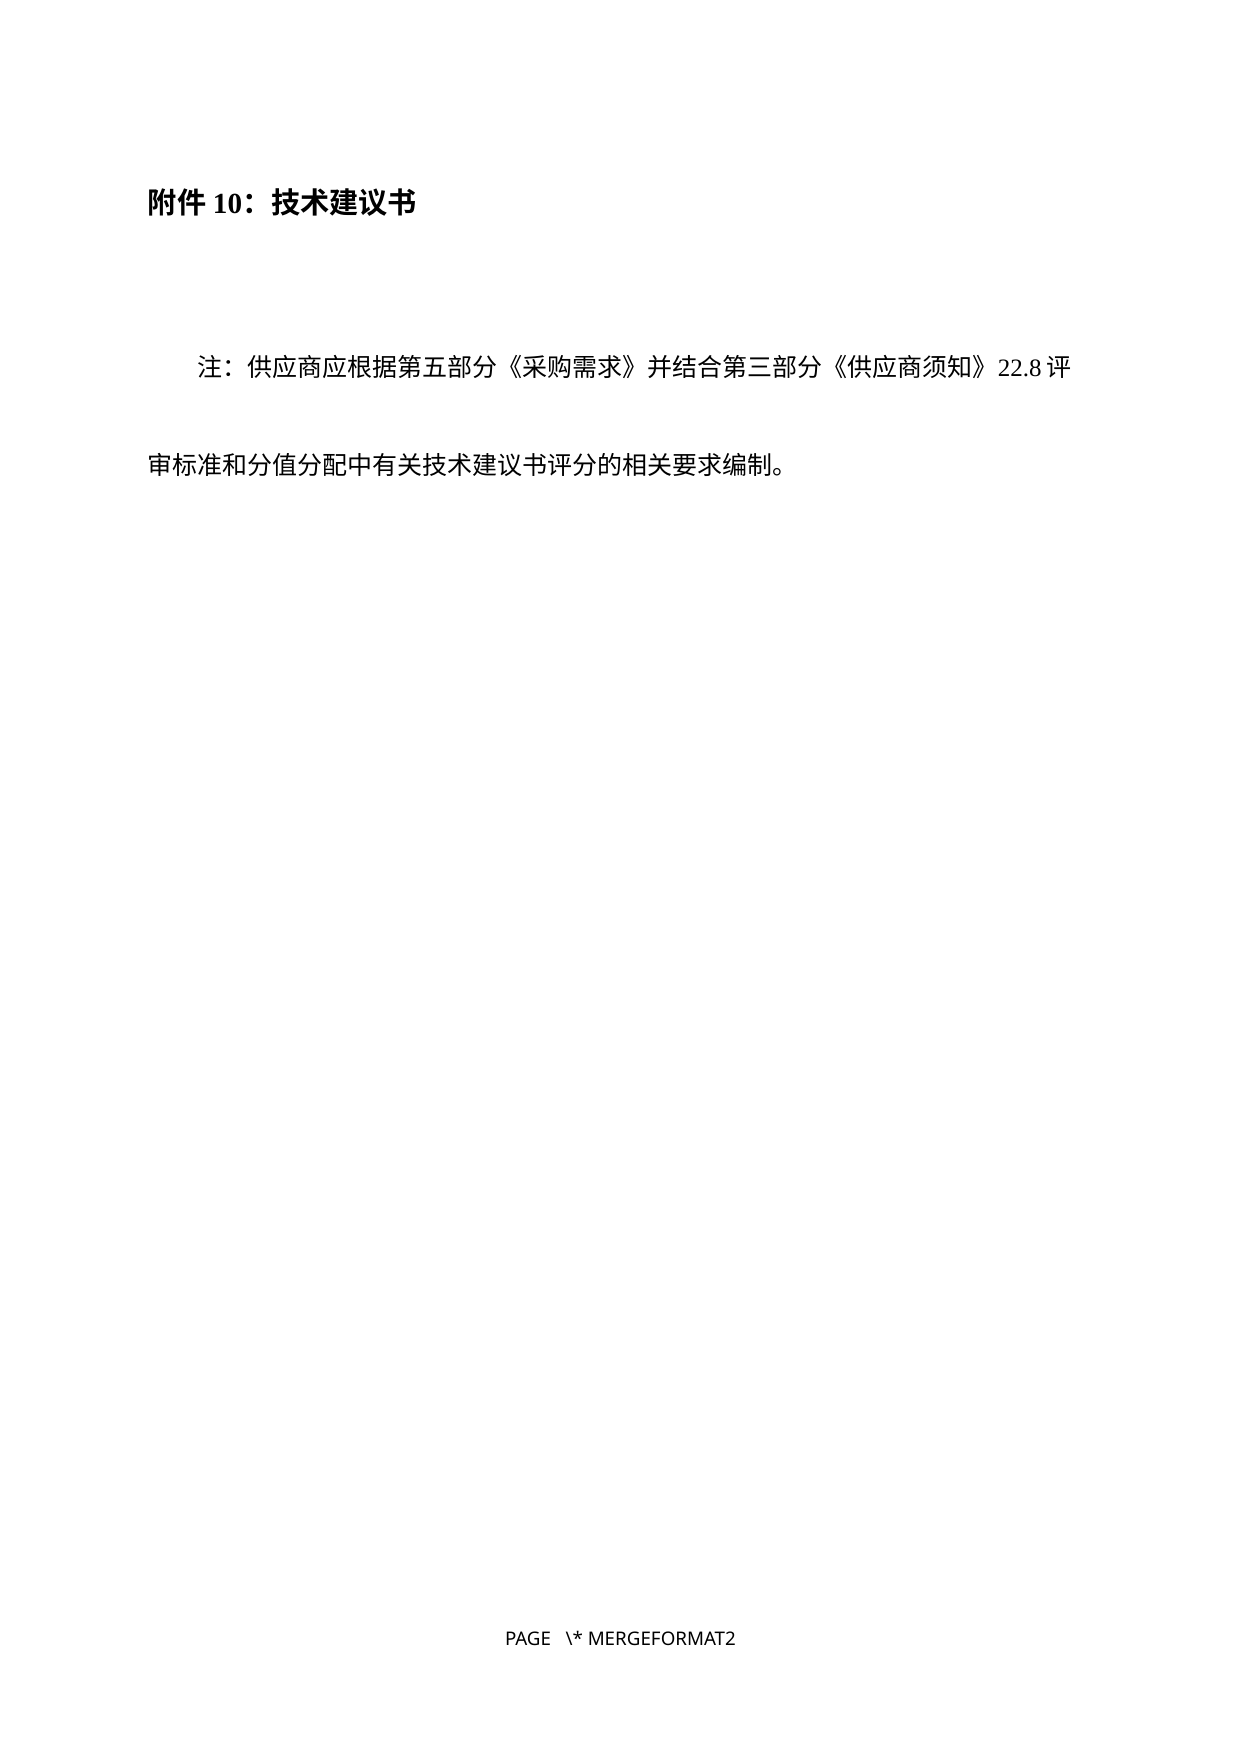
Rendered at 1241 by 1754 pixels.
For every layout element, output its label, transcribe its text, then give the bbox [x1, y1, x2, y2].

text 附件 10：技术建议书 [148, 168, 1092, 233]
text 注：供应商应根据第五部分《采购需求》并结合第三部分《供应商须知》22.8评审标准和分值分配中有关技术建议书评分的相关要求编制。 [148, 333, 1092, 496]
